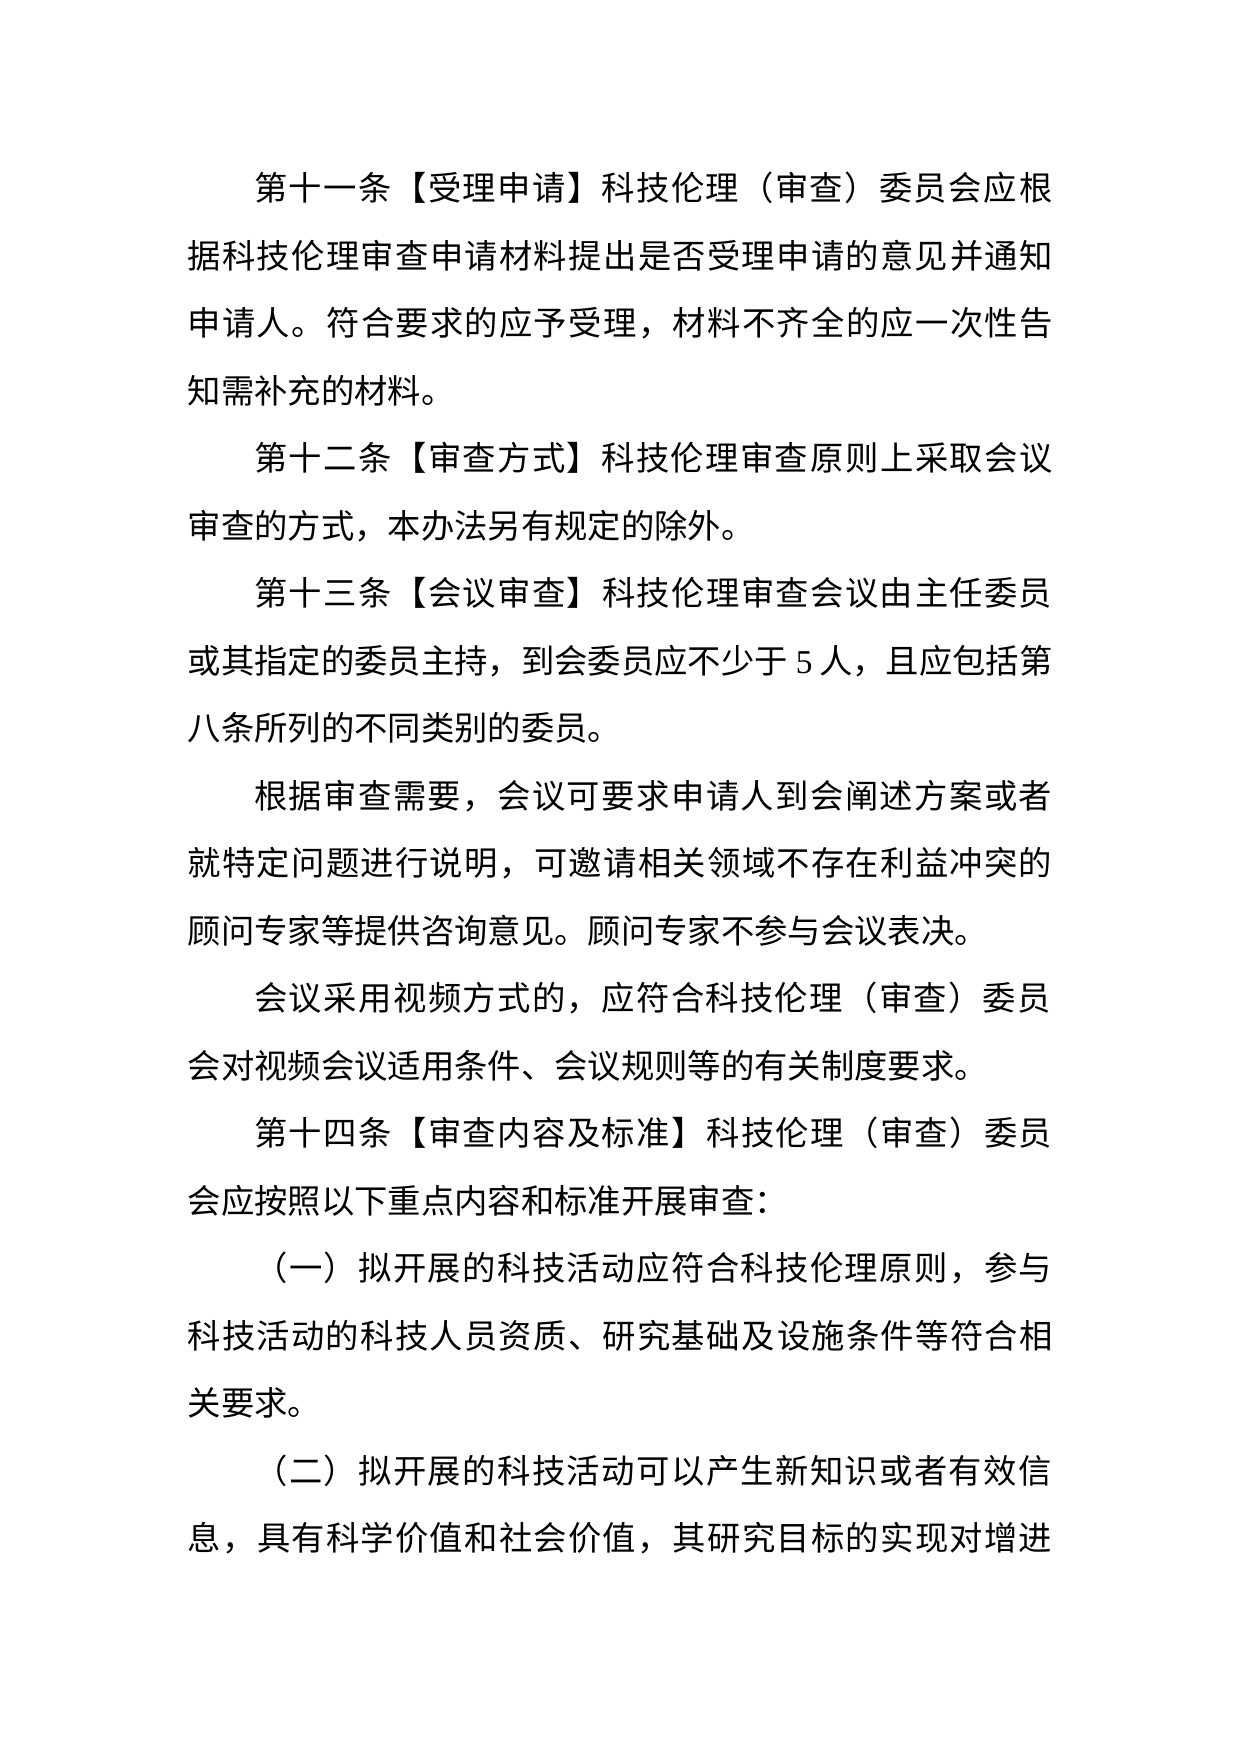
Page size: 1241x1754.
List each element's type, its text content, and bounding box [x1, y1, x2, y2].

list 第十一条【受理申请】科技伦理（审查）委员会应根据科技伦理审查申请材料提出是否受理申请的意见并通知申请人。符合要求的应予受理，材料不齐全的应一次性告知需补充的材料。 [187, 162, 1053, 413]
list 第十二条【审查方式】科技伦理审查原则上采取会议审查的方式，本办法另有规定的除外。 [187, 432, 1053, 548]
text （一）拟开展的科技活动应符合科技伦理原则，参与科技活动的科技人员资质、研究基础及设施条件等符合相关要求。 [187, 1242, 1053, 1425]
text 根据审查需要，会议可要求申请人到会阐述方案或者就特定问题进行说明，可邀请相关领域不存在利益冲突的顾问专家等提供咨询意见。顾问专家不参与会议表决。 [187, 769, 1053, 953]
list 第十三条【会议审查】科技伦理审查会议由主任委员或其指定的委员主持，到会委员应不少于5人，且应包括第八条所列的不同类别的委员。 [187, 567, 1053, 750]
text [187, 1444, 1053, 1560]
text 会议采用视频方式的，应符合科技伦理（审查）委员会对视频会议适用条件、会议规则等的有关制度要求。 [187, 972, 1053, 1088]
list 第十四条【审查内容及标准】科技伦理（审查）委员会应按照以下重点内容和标准开展审查： [187, 1107, 1053, 1223]
